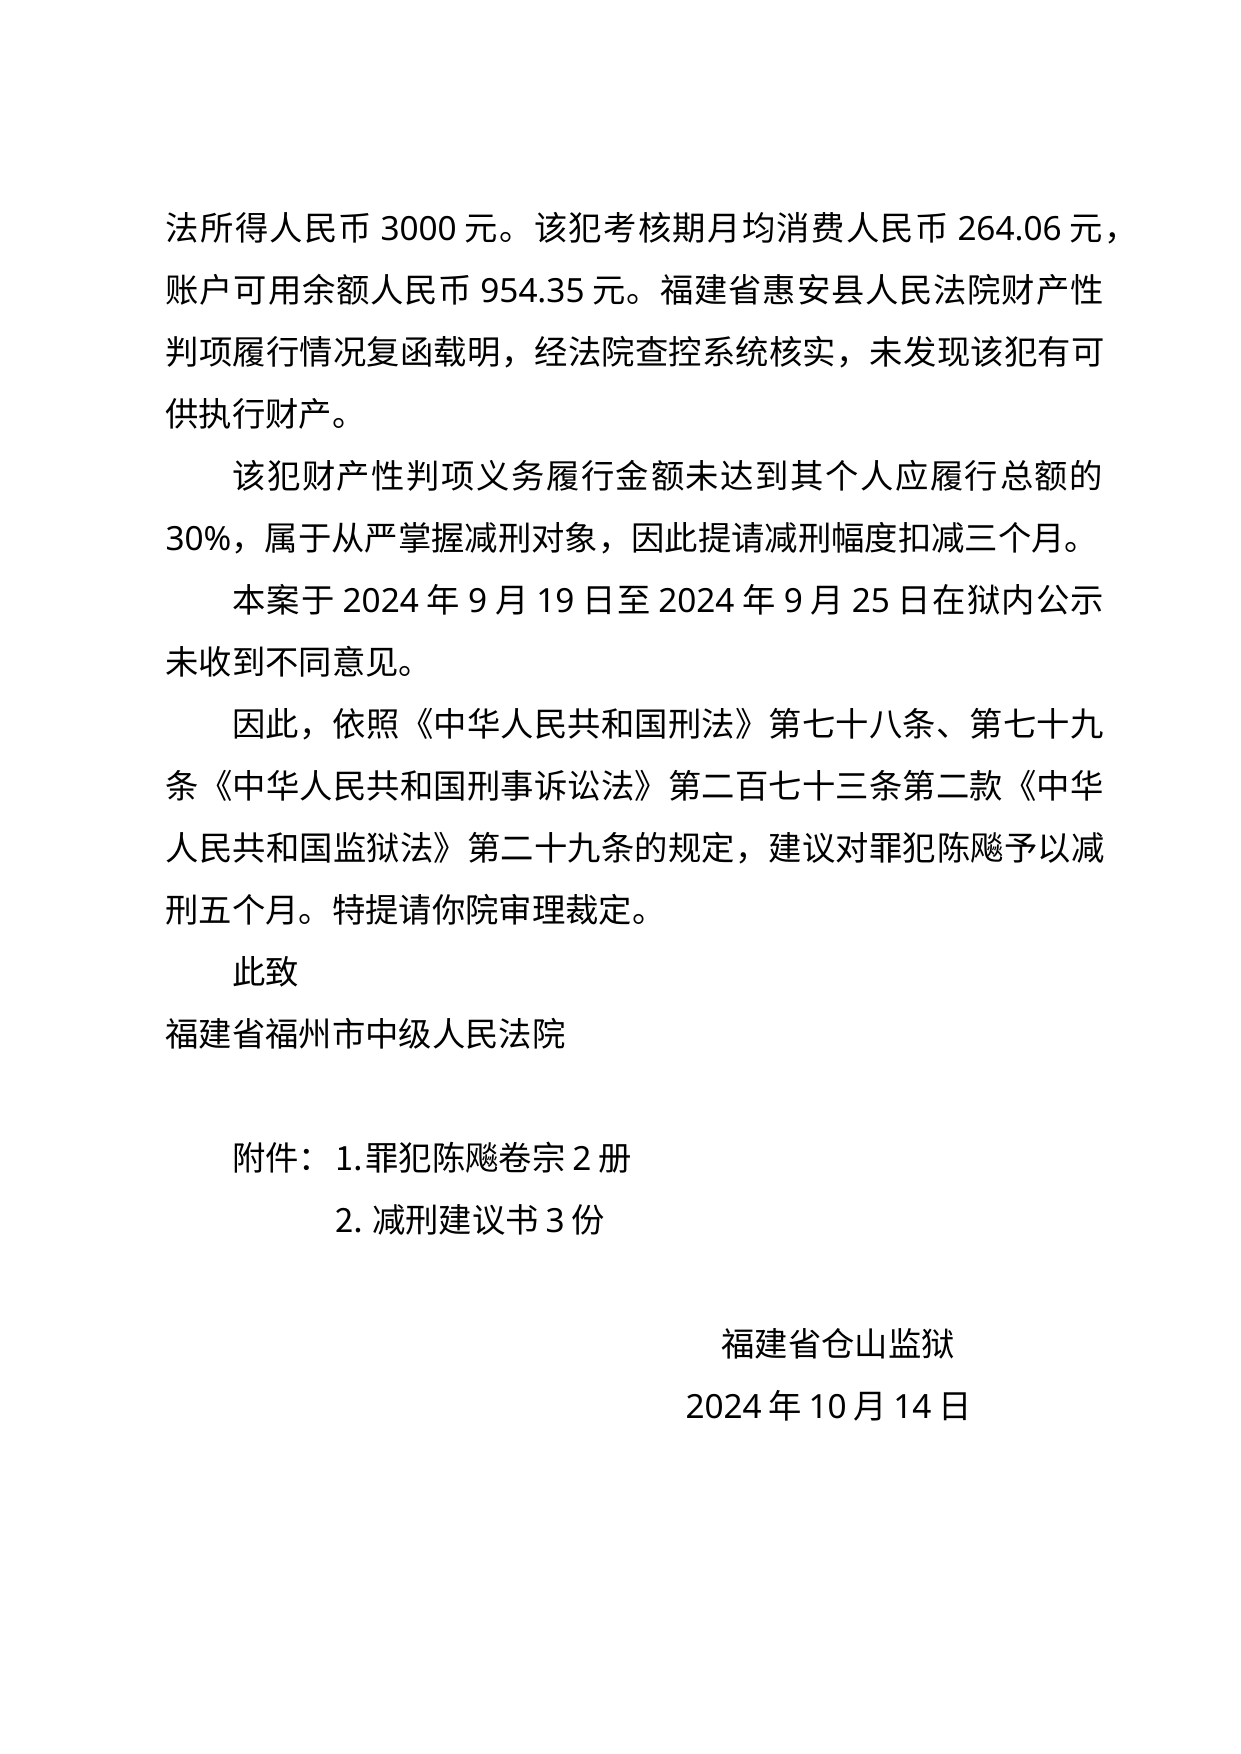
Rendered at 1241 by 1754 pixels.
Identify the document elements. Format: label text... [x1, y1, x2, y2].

text ⒉减刑建议书3份 [165, 1187, 1109, 1249]
text 因此，依照《中华人民共和国刑法》第七十八条、第七十九条《中华人民共和国刑事诉讼法》第二百七十三条第二款《中华人民共和国监狱法》第二十九条的规定，建议对罪犯陈飚予以减刑五个月。特提请你院审理裁定。 [165, 691, 1104, 939]
text 本案于2024年9月19日至2024年9月25日在狱内公示未收到不同意见。 [165, 567, 1104, 691]
text 附件：⒈罪犯陈飚卷宗2册 [165, 1125, 1104, 1187]
text 此致 [165, 939, 1109, 1001]
text 福建省福州市中级人民法院 [165, 1001, 1109, 1063]
text 该犯财产性判项义务履行金额未达到其个人应履行总额的30%，属于从严掌握减刑对象，因此提请减刑幅度扣减三个月。 [165, 443, 1104, 567]
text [165, 195, 1104, 443]
text 福建省仓山监狱 [165, 1311, 954, 1373]
text 2024年10月14日 [165, 1373, 971, 1435]
